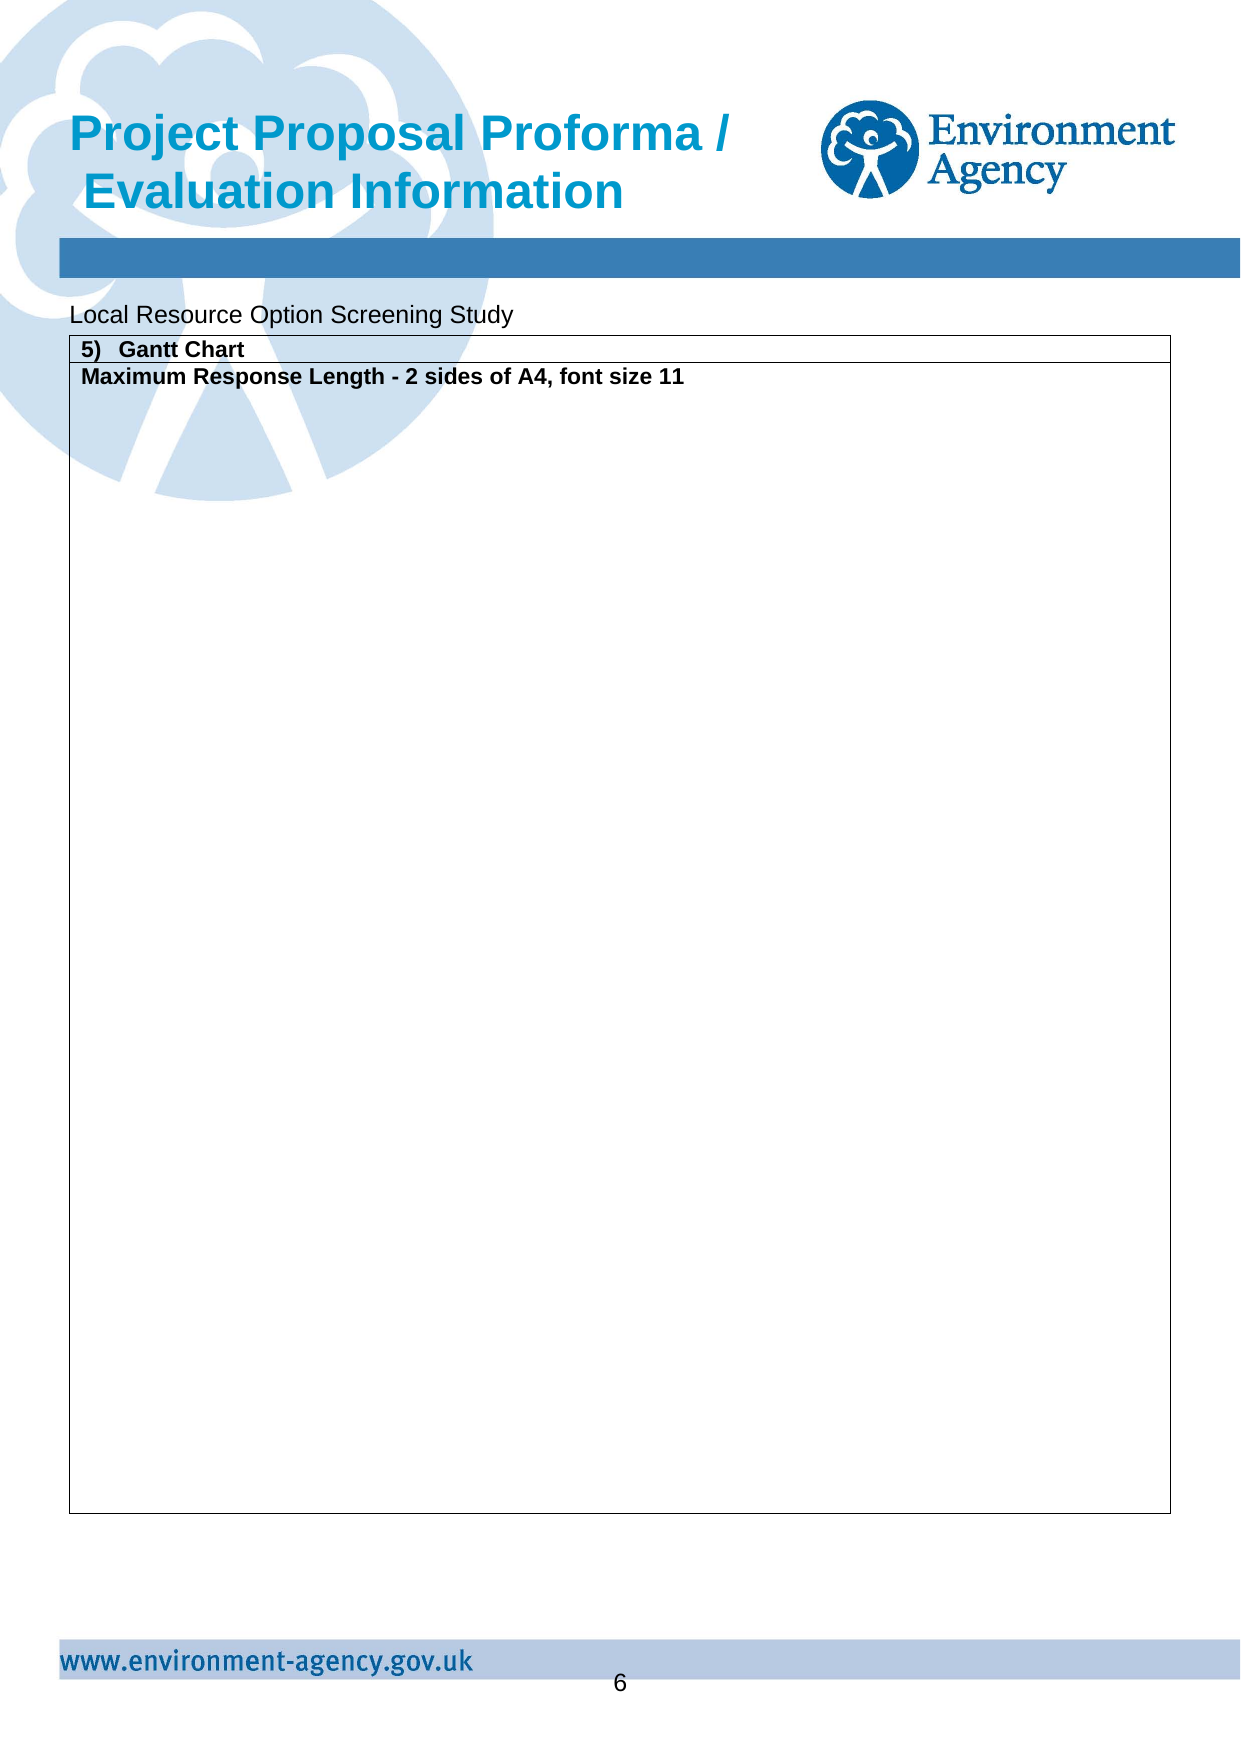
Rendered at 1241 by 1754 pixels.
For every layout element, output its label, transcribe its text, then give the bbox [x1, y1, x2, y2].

table_header Gantt Chart [70, 336, 1170, 362]
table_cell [70, 363, 1170, 1512]
picture [0, 0, 1241, 1754]
